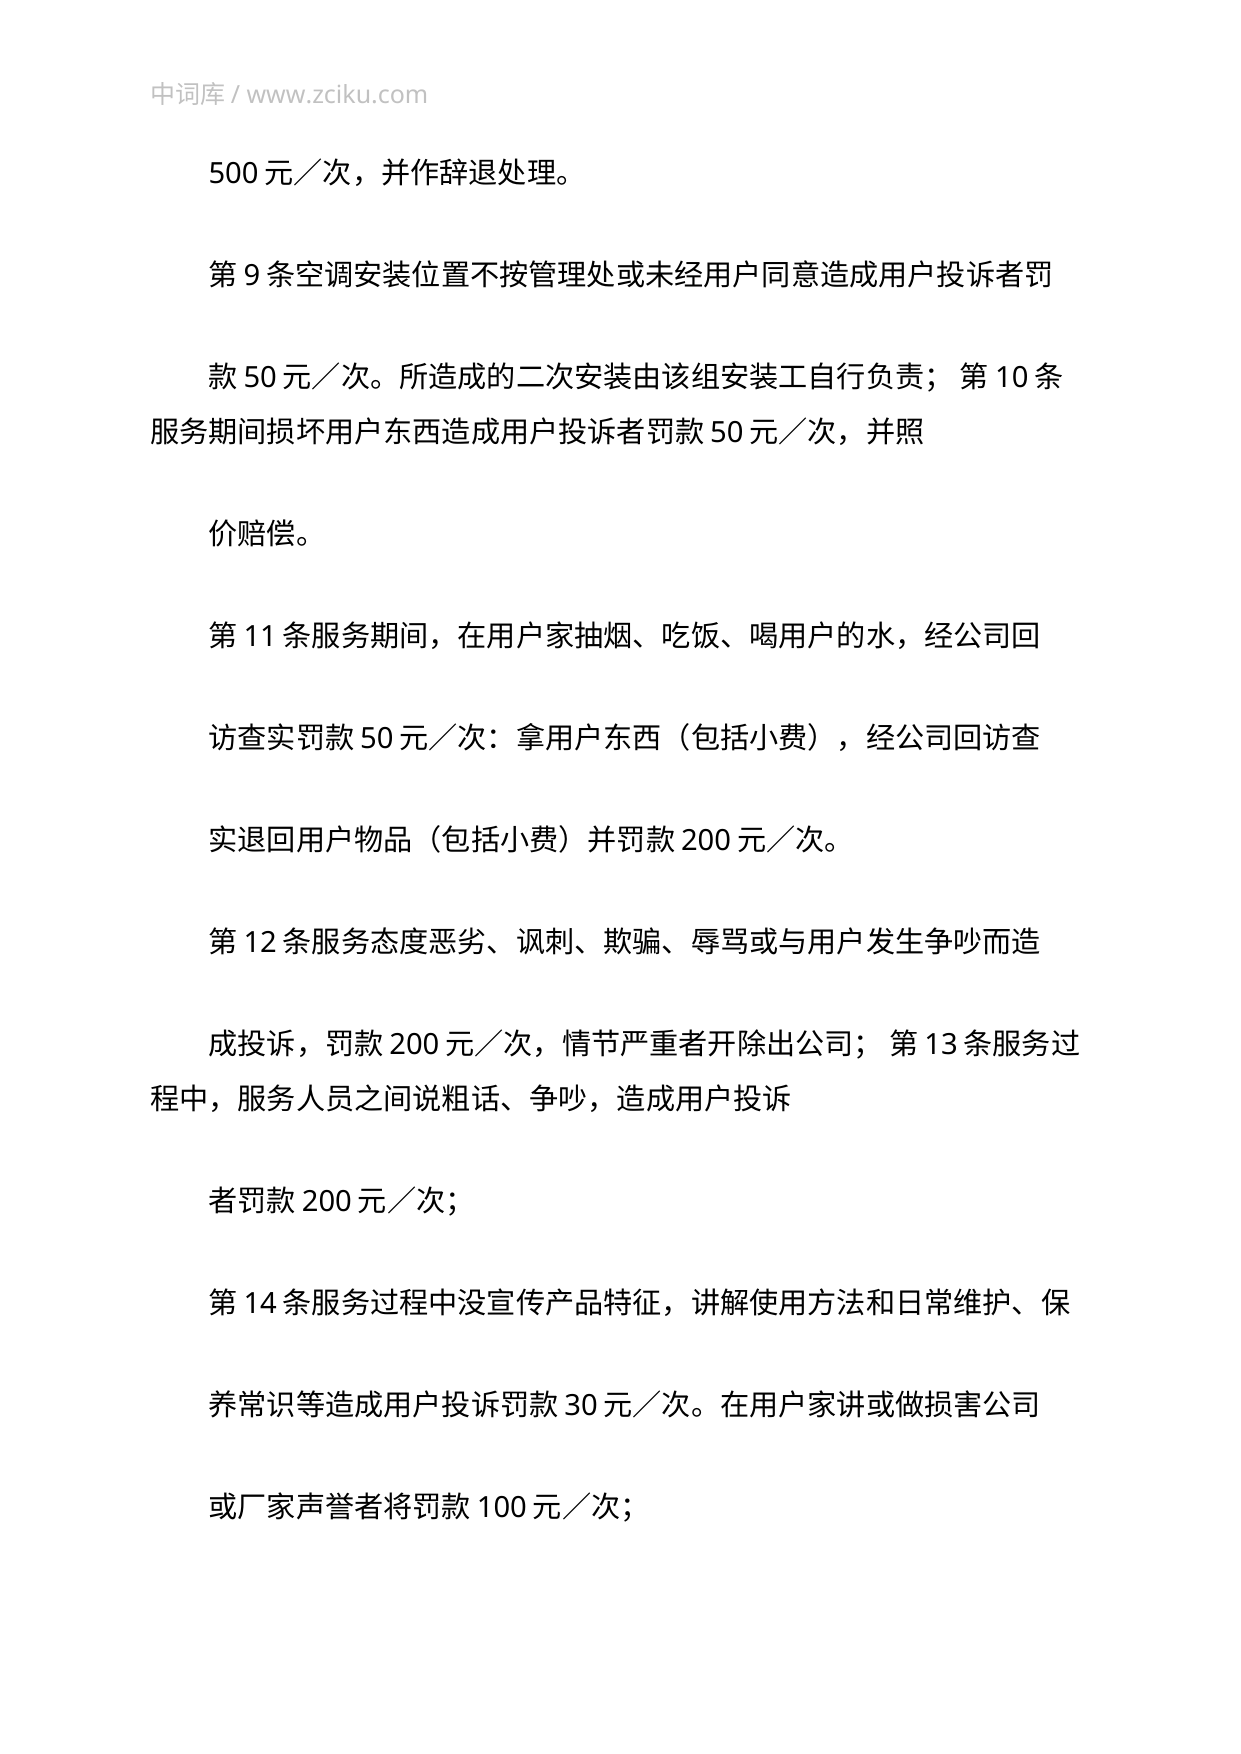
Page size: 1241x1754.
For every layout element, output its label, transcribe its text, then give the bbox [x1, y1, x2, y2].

text 第12条服务态度恶劣、讽刺、欺骗、辱骂或与用户发生争吵而造 [150, 919, 1090, 961]
text 500元／次，并作辞退处理。 [150, 150, 1090, 192]
text 养常识等造成用户投诉罚款30元／次。在用户家讲或做损害公司 [150, 1381, 1090, 1424]
text 或厂家声誉者将罚款100元／次； [150, 1483, 1090, 1526]
text 者罚款200元／次； [150, 1177, 1090, 1220]
text 第11条服务期间，在用户家抽烟、吃饭、喝用户的水，经公司回 [150, 613, 1090, 655]
text 成投诉，罚款200元／次，情节严重者开除出公司； 第13条服务过程中，服务人员之间说粗话、争吵，造成用户投诉 [150, 1021, 1090, 1118]
text 实退回用户物品（包括小费）并罚款200元／次。 [150, 817, 1090, 859]
text 第14条服务过程中没宣传产品特征，讲解使用方法和日常维护、保 [150, 1279, 1090, 1322]
text 第9条空调安装位置不按管理处或未经用户同意造成用户投诉者罚 [150, 252, 1090, 294]
text 访查实罚款50元／次：拿用户东西（包括小费），经公司回访查 [150, 715, 1090, 757]
text 价赔偿。 [150, 511, 1090, 553]
text 款50元／次。所造成的二次安装由该组安装工自行负责； 第10条服务期间损坏用户东西造成用户投诉者罚款50元／次，并照 [150, 354, 1090, 451]
